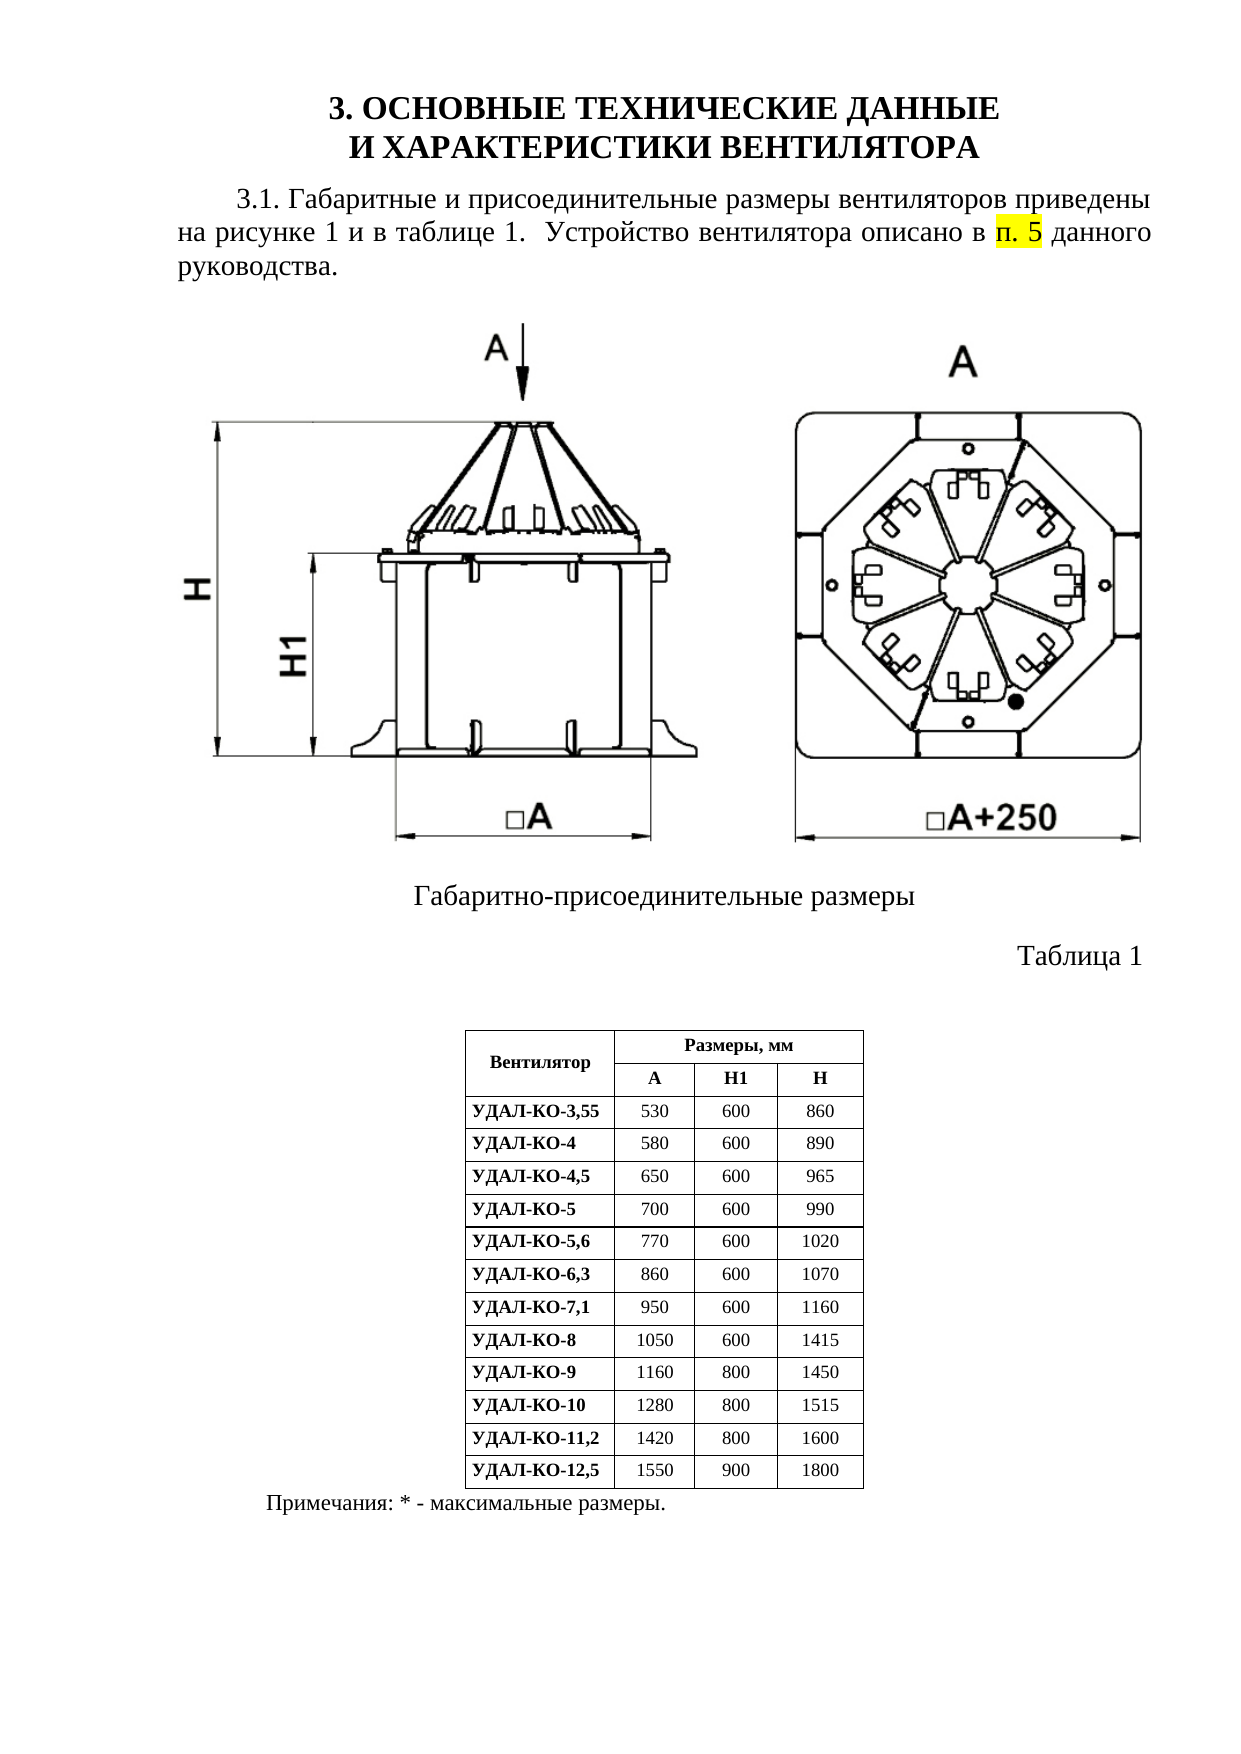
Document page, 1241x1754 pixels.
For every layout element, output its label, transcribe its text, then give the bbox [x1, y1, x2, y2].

table_cell 1420 [615, 1424, 694, 1455]
table_cell УДАЛ-КО-3,55 [466, 1097, 614, 1128]
table_cell 600 [695, 1129, 777, 1161]
table_cell 1070 [778, 1260, 863, 1292]
table_cell УДАЛ-КО-12,5 [466, 1456, 614, 1488]
table_cell 1450 [778, 1358, 863, 1390]
table_cell H [778, 1064, 863, 1096]
table_cell 890 [778, 1129, 863, 1161]
table_cell 770 [615, 1228, 694, 1259]
table_cell 1160 [778, 1293, 863, 1324]
table_cell 800 [695, 1391, 777, 1423]
table_cell 600 [695, 1162, 777, 1194]
table_cell УДАЛ-КО-8 [466, 1326, 614, 1357]
table_cell 950 [615, 1293, 694, 1324]
table_cell 600 [695, 1195, 777, 1226]
table_cell 860 [615, 1260, 694, 1292]
picture [177, 314, 1149, 854]
table_cell 1415 [778, 1326, 863, 1357]
table_cell 965 [778, 1162, 863, 1194]
table_cell УДАЛ-КО-4 [466, 1129, 614, 1161]
table_header Размеры, мм [615, 1031, 863, 1063]
table_cell 600 [695, 1097, 777, 1128]
table_cell УДАЛ-КО-4,5 [466, 1162, 614, 1194]
table_cell УДАЛ-КО-6,3 [466, 1260, 614, 1292]
table_cell 1050 [615, 1326, 694, 1357]
table_cell 900 [695, 1456, 777, 1488]
table_cell 1550 [615, 1456, 694, 1488]
table_cell A [615, 1064, 694, 1096]
table_cell 800 [695, 1424, 777, 1455]
subtitle 3. ОСНОВНЫЕ ТЕХНИЧЕСКИЕ ДАННЫЕ И ХАРАКТЕРИСТИКИ ВЕНТИЛЯТОРА [177, 89, 1152, 166]
table_cell 650 [615, 1162, 694, 1194]
table_cell УДАЛ-КО-11,2 [466, 1424, 614, 1455]
table_cell УДАЛ-КО-5 [466, 1195, 614, 1226]
table_cell 1600 [778, 1424, 863, 1455]
table_cell 1160 [615, 1358, 694, 1390]
table_cell 800 [695, 1358, 777, 1390]
table_cell 530 [615, 1097, 694, 1128]
text Габаритно-присоединительные размеры [177, 878, 1152, 912]
text Примечания: * - максимальные размеры. [266, 1489, 1152, 1516]
text Таблица 1 [266, 938, 1143, 971]
table_cell 990 [778, 1195, 863, 1226]
table_cell 580 [615, 1129, 694, 1161]
table_cell 1020 [778, 1228, 863, 1259]
table_cell УДАЛ-КО-5,6 [466, 1228, 614, 1259]
table_cell 600 [695, 1293, 777, 1324]
table_cell 1280 [615, 1391, 694, 1423]
table_cell 1515 [778, 1391, 863, 1423]
table_cell УДАЛ-КО-7,1 [466, 1293, 614, 1324]
table_cell 600 [695, 1326, 777, 1357]
table_cell 1800 [778, 1456, 863, 1488]
text 3.1. Габаритные и присоединительные размеры вентиляторов приведены на рисунке 1 и в таблице 1. Устройство вентилятора описано в п. 5 данного руководства. [177, 181, 1152, 281]
table_cell H1 [695, 1064, 777, 1096]
table_cell 700 [615, 1195, 694, 1226]
table_cell УДАЛ-КО-9 [466, 1358, 614, 1390]
table_cell 860 [778, 1097, 863, 1128]
table_header Вентилятор [466, 1031, 614, 1096]
table_cell 600 [695, 1260, 777, 1292]
table_cell 600 [695, 1228, 777, 1259]
table_cell УДАЛ-КО-10 [466, 1391, 614, 1423]
